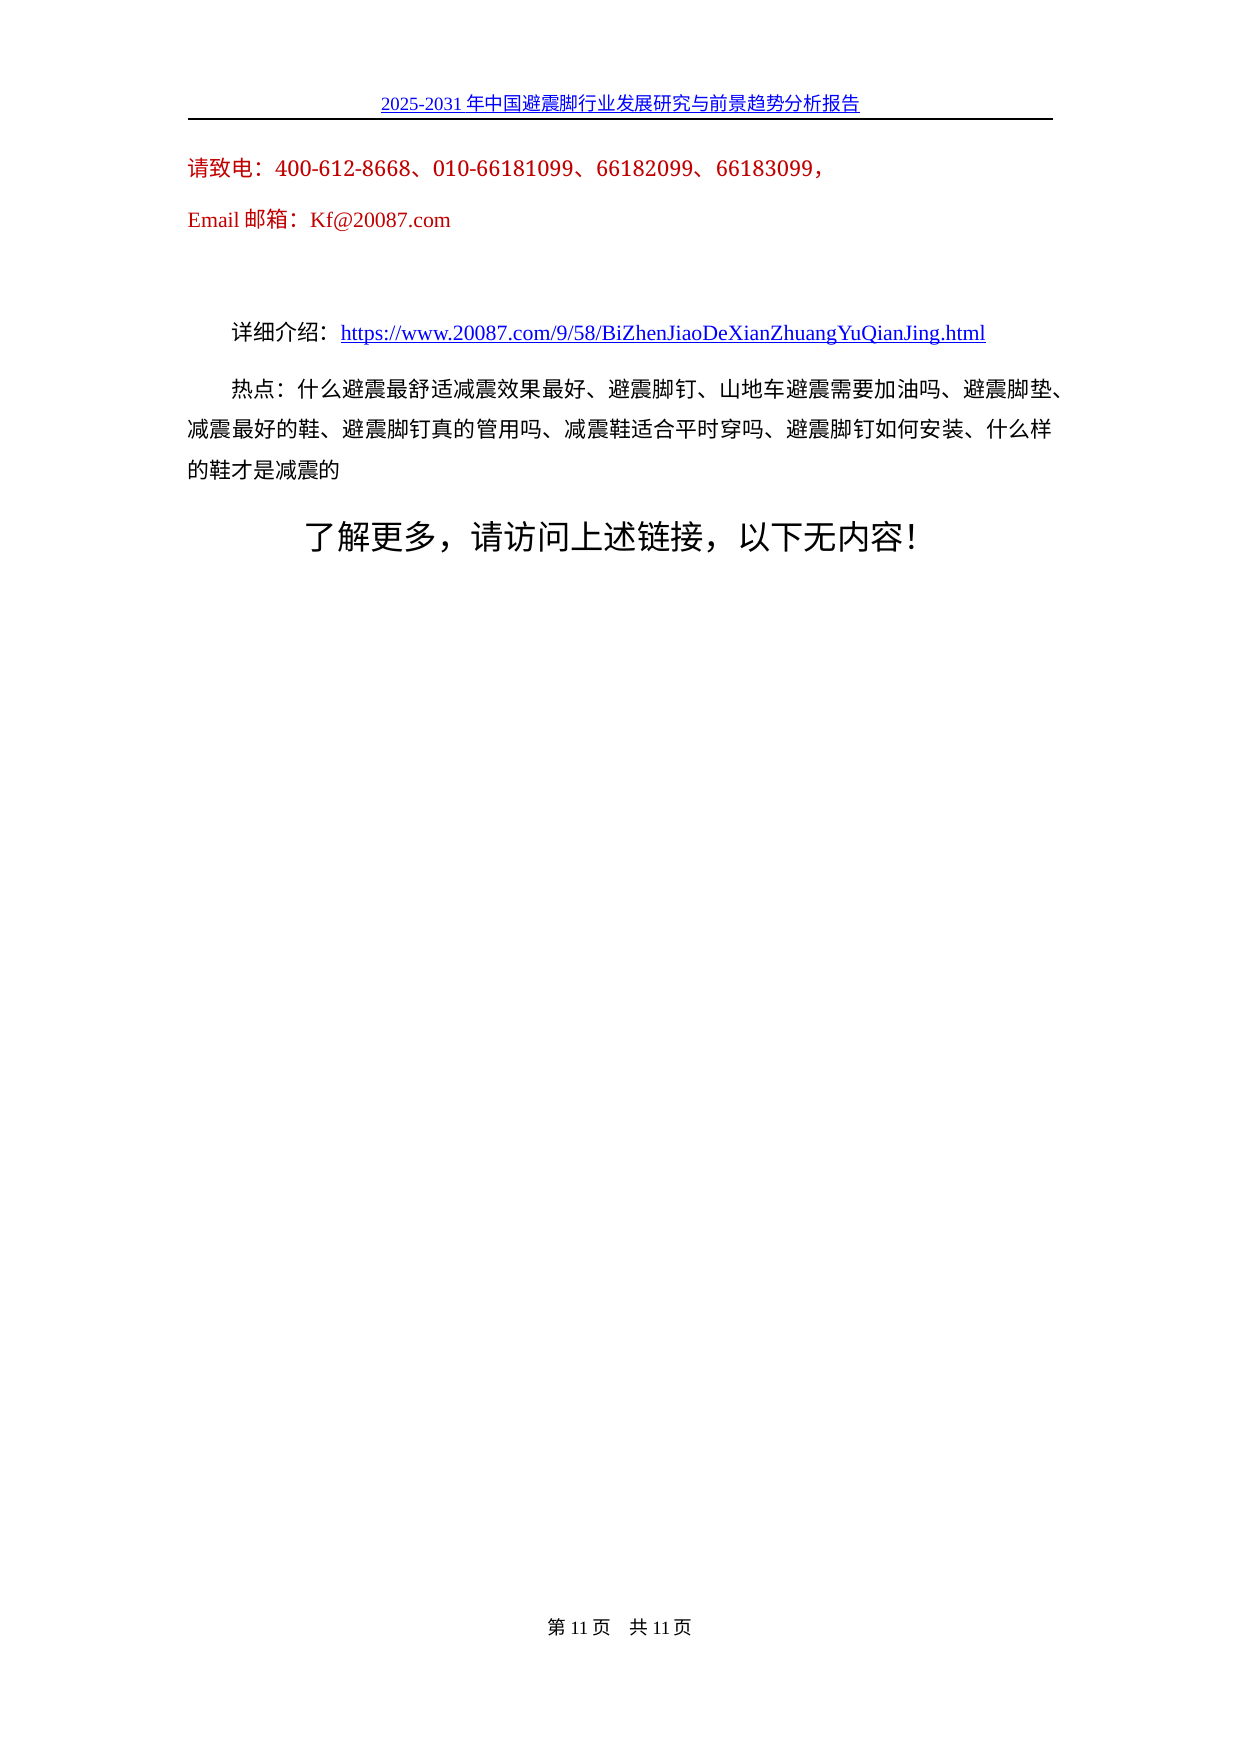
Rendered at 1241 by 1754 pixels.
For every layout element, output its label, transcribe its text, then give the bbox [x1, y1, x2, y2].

text 请致电：400-612-8668、010-66181099、66182099、66183099， [187, 150, 1053, 183]
text 热点：什么避震最舒适减震效果最好、避震脚钉、山地车避震需要加油吗、避震脚垫、减震最好的鞋、避震脚钉真的管用吗、减震鞋适合平时穿吗、避震脚钉如何安装、什么样的鞋才是减震的 [187, 371, 1053, 485]
text 详细介绍：https://www.20087.com/9/58/BiZhenJiaoDeXianZhuangYuQianJing.html [187, 315, 1053, 347]
text Email邮箱：Kf@20087.com [187, 202, 1053, 234]
title 了解更多，请访问上述链接，以下无内容！ [187, 503, 1053, 568]
